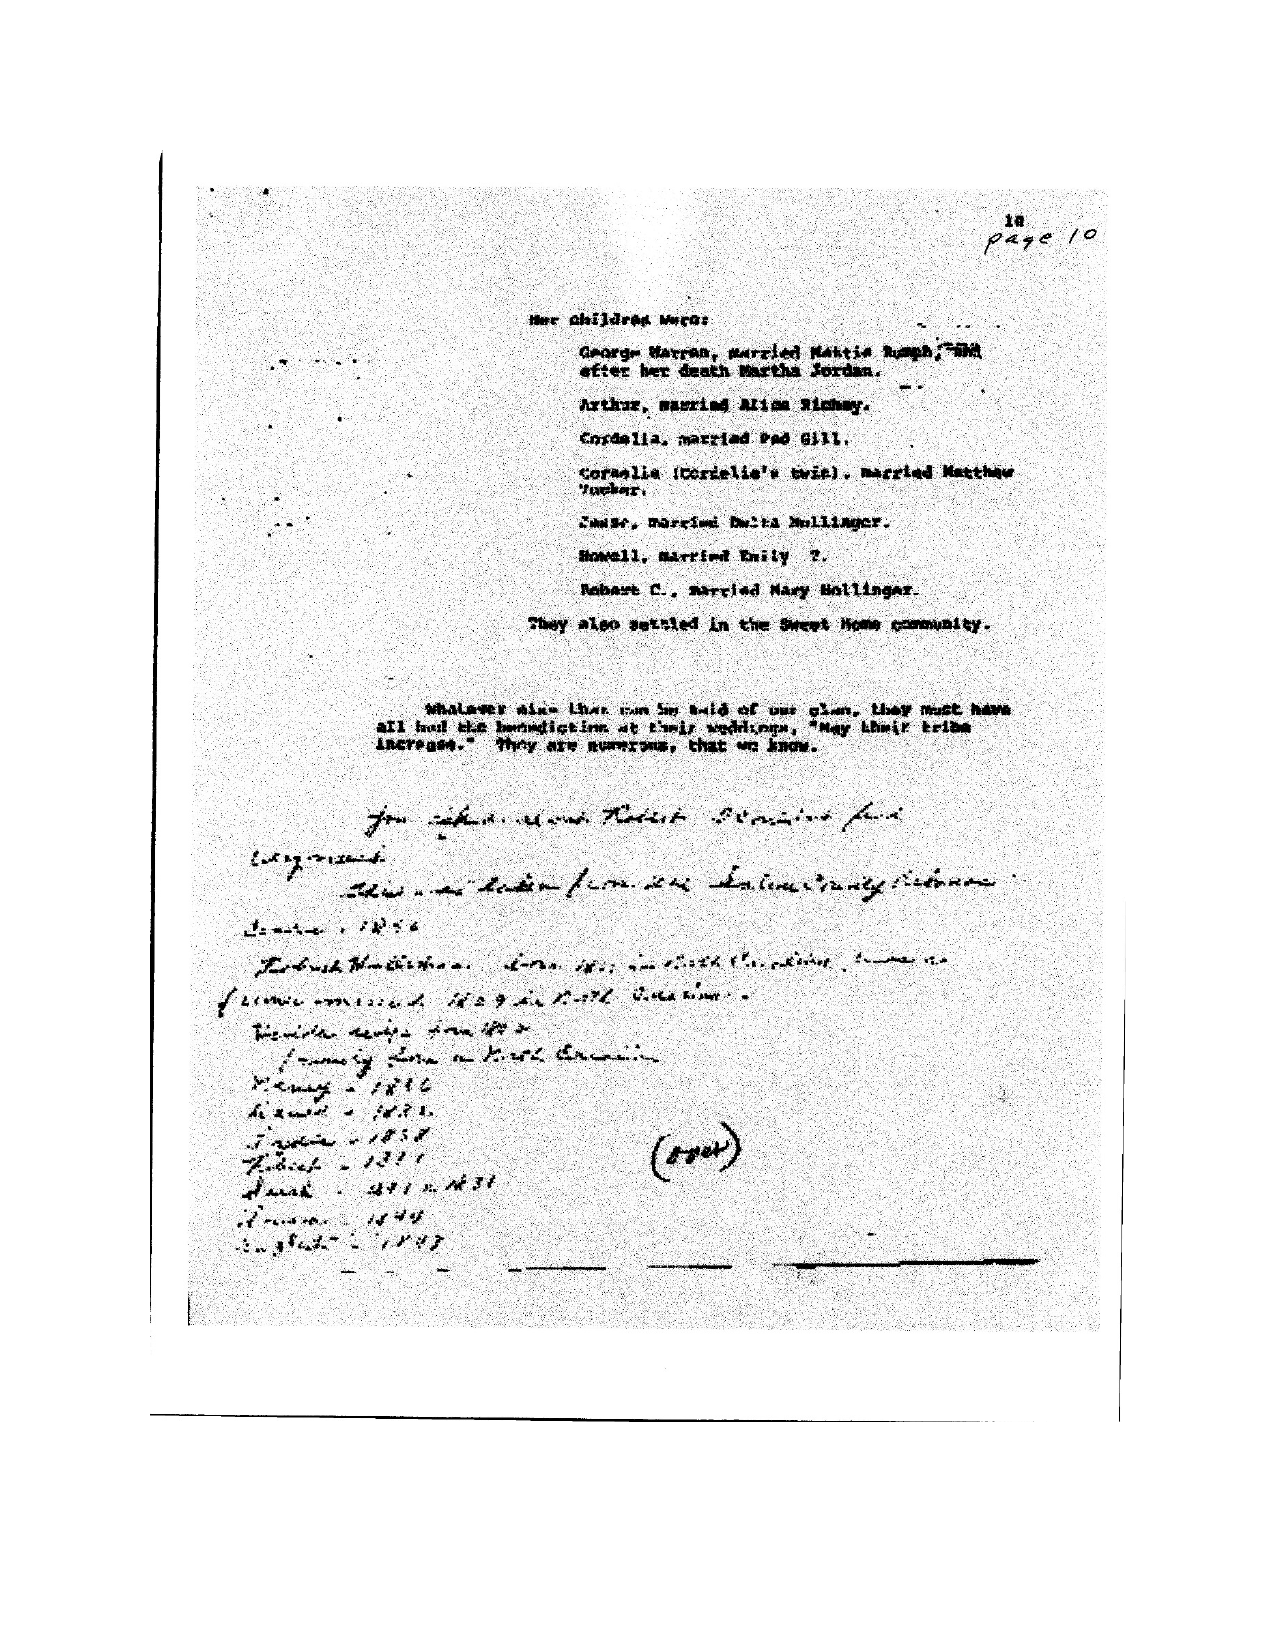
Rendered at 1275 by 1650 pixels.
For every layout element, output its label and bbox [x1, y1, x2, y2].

picture [150, 150, 1125, 1422]
